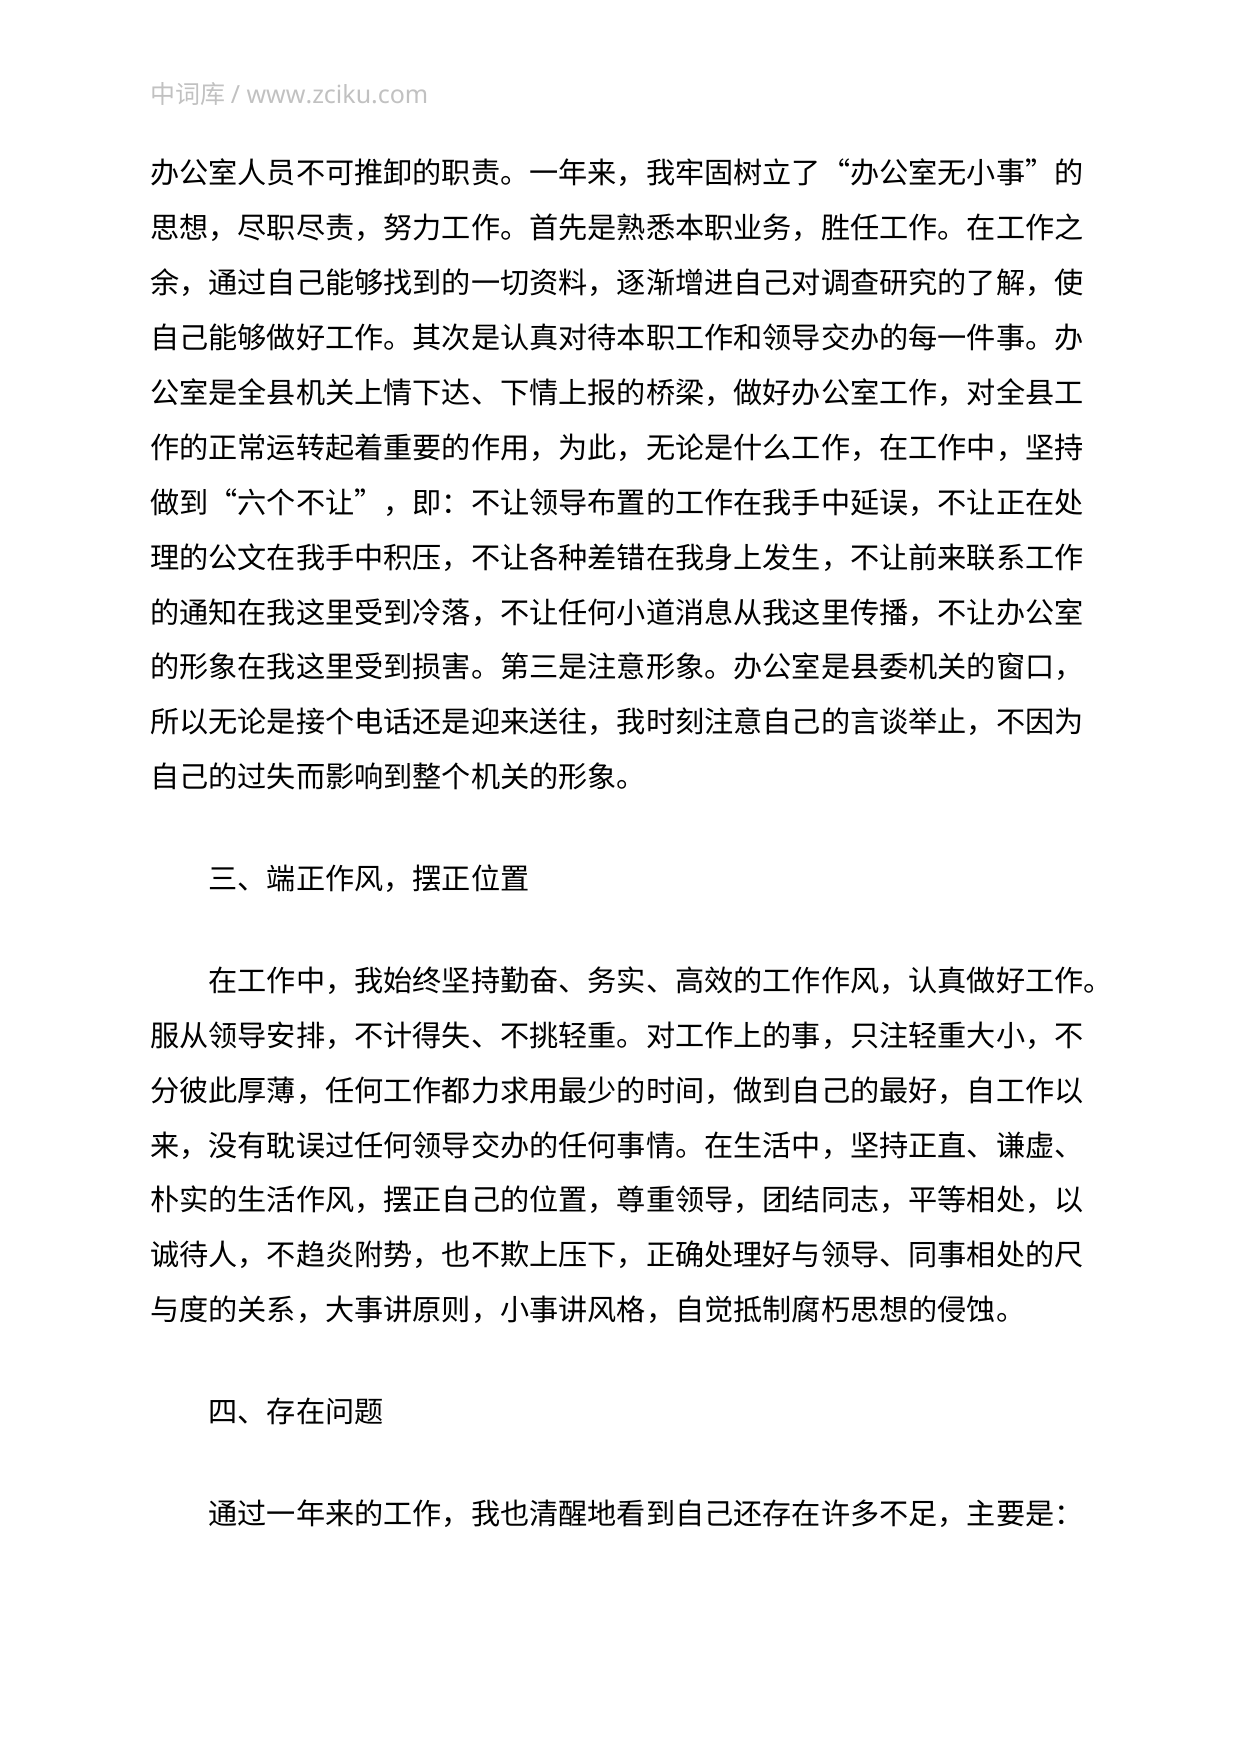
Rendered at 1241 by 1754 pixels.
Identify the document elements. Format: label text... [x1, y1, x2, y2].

text 在工作中，我始终坚持勤奋、务实、高效的工作作风，认真做好工作。服从领导安排，不计得失、不挑轻重。对工作上的事，只注轻重大小，不分彼此厚薄，任何工作都力求用最少的时间，做到自己的最好，自工作以来，没有耽误过任何领导交办的任何事情。在生活中，坚持正直、谦虚、朴实的生活作风，摆正自己的位置，尊重领导，团结同志，平等相处，以诚待人，不趋炎附势，也不欺上压下，正确处理好与领导、同事相处的尺与度的关系，大事讲原则，小事讲风格，自觉抵制腐朽思想的侵蚀。 [150, 957, 1090, 1329]
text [150, 150, 1090, 796]
text 三、端正作风，摆正位置 [150, 856, 1090, 898]
text 四、存在问题 [150, 1388, 1090, 1431]
text 通过一年来的工作，我也清醒地看到自己还存在许多不足，主要是： [150, 1490, 1090, 1533]
